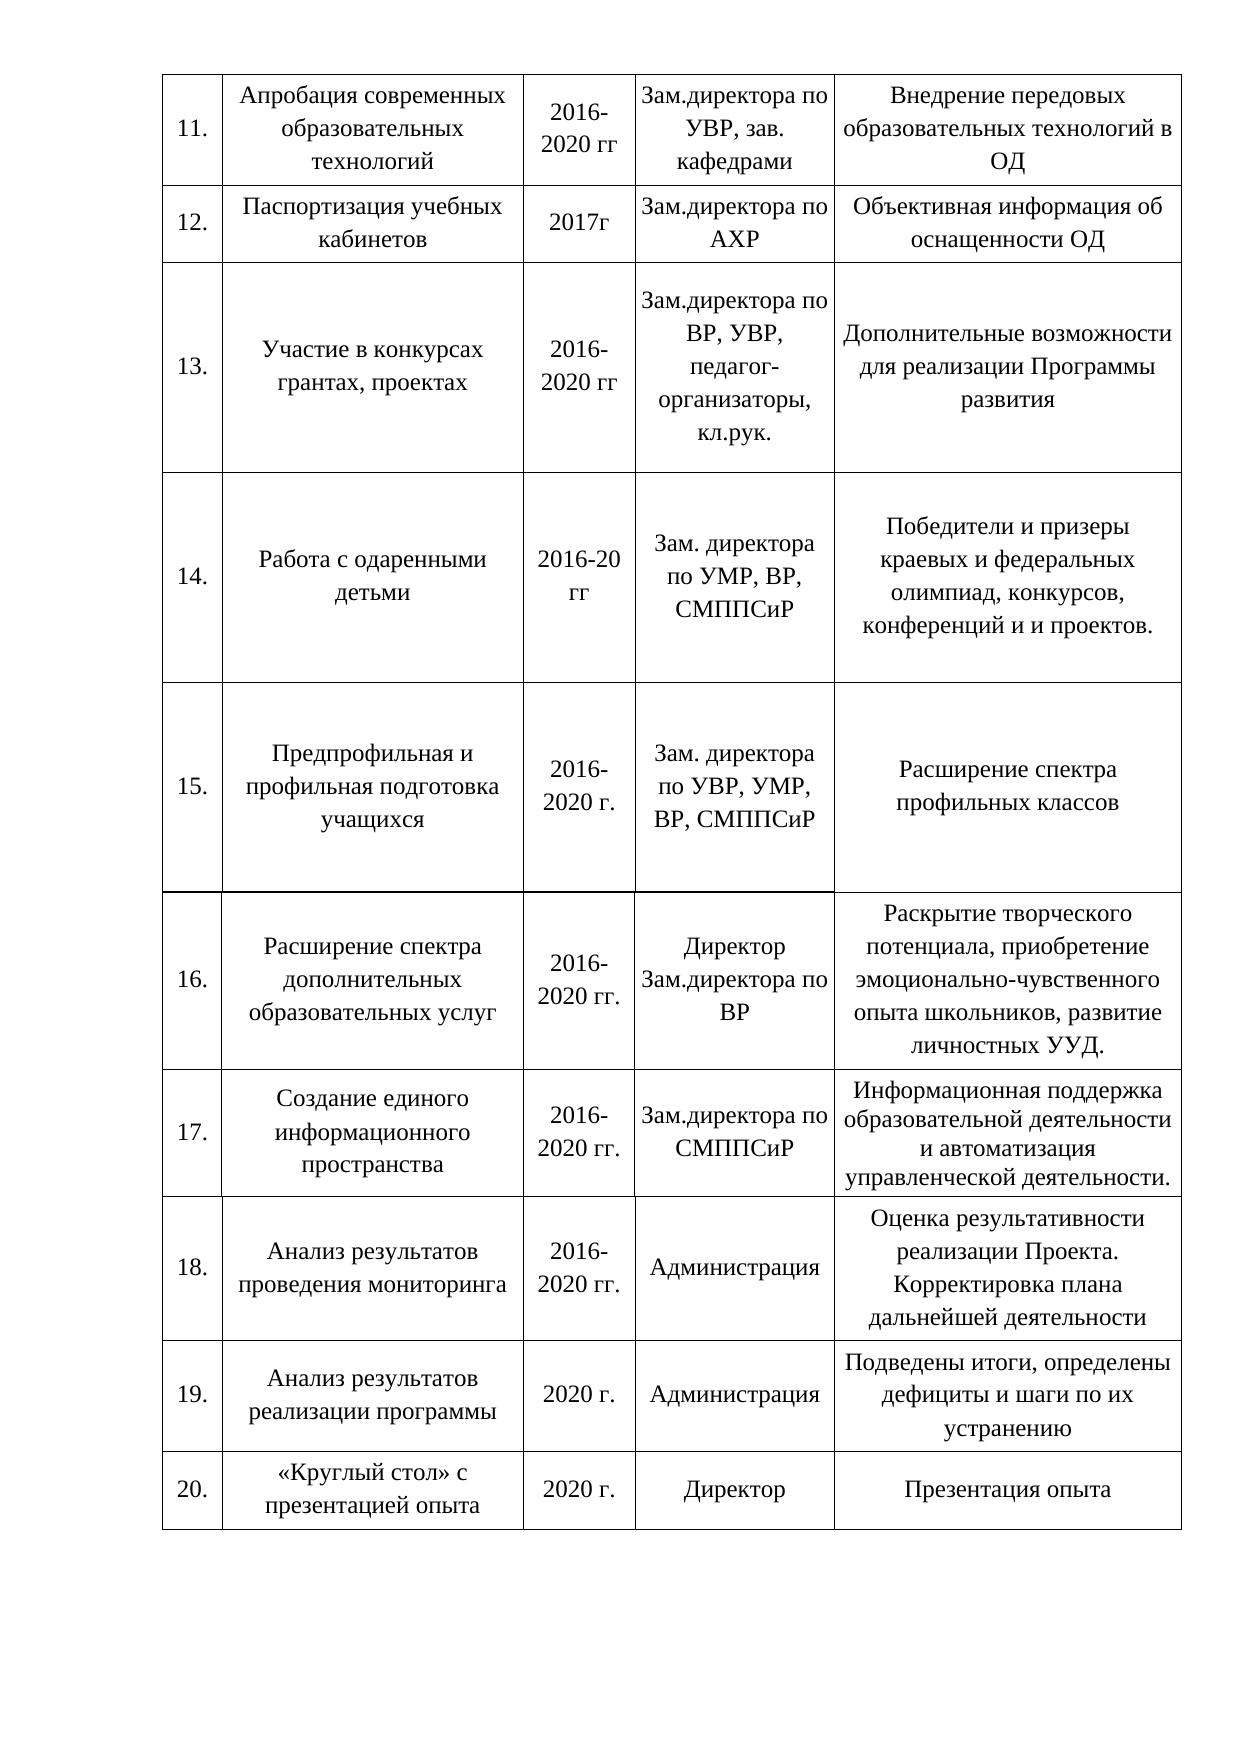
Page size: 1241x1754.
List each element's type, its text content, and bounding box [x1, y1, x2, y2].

table_cell Зам.директора по УВР, зав. кафедрами [636, 75, 834, 184]
table_cell Анализ результатов проведения мониторинга [223, 1197, 523, 1340]
table_cell Зам.директора по СМППСиР [635, 1070, 834, 1196]
table_cell 20. [163, 1452, 222, 1528]
table_cell Расширение спектра профильных классов [835, 683, 1181, 891]
table_cell 2016-2020 гг [524, 263, 635, 472]
table_cell 2016-2020 гг [524, 75, 635, 184]
table_cell Оценка результативности реализации Проекта. Корректировка плана дальнейшей деятельности [835, 1197, 1181, 1340]
table_cell Объективная информация об оснащенности ОД [835, 186, 1181, 262]
table_cell 17. [163, 1070, 221, 1196]
table_cell Зам. директора по УВР, УМР, ВР, СМППСиР [636, 683, 834, 891]
table_cell Презентация опыта [835, 1452, 1181, 1528]
table_cell Зам.директора по АХР [636, 186, 834, 262]
table_cell 13. [163, 263, 222, 472]
table_cell Внедрение передовых образовательных технологий в ОД [835, 75, 1181, 184]
table_cell 14. [163, 473, 222, 682]
table_cell Администрация [636, 1197, 834, 1340]
table_cell 2020 г. [524, 1341, 635, 1451]
table_cell Директор Зам.директора по ВР [635, 893, 834, 1069]
table_cell Паспортизация учебных кабинетов [223, 186, 523, 262]
table_cell 11. [163, 75, 222, 184]
table_cell Зам. директора по УМР, ВР, СМППСиР [636, 473, 834, 682]
table_cell «Круглый стол» с презентацией опыта [223, 1452, 523, 1528]
table_cell Анализ результатов реализации программы [223, 1341, 523, 1451]
table_cell 16. [163, 893, 221, 1069]
table_cell 2016-2020 г. [524, 683, 635, 891]
table_cell 2016-2020 гг. [524, 893, 634, 1069]
table_cell Работа с одаренными детьми [223, 473, 523, 682]
table_cell Зам.директора по ВР, УВР, педагог-организаторы, кл.рук. [636, 263, 834, 472]
table_cell 2016-20 гг [524, 473, 635, 682]
table_cell 18. [163, 1197, 222, 1340]
table_cell Расширение спектра дополнительных образовательных услуг [222, 893, 523, 1069]
table_cell Директор [636, 1452, 834, 1528]
table_cell Предпрофильная и профильная подготовка учащихся [223, 683, 523, 891]
table_cell Дополнительные возможности для реализации Программы развития [835, 263, 1181, 472]
table_cell 12. [163, 186, 222, 262]
table_cell Создание единого информационного пространства [222, 1070, 523, 1196]
table_cell 15. [163, 683, 222, 891]
table_cell Победители и призеры краевых и федеральных олимпиад, конкурсов, конференций и и проектов. [835, 473, 1181, 682]
table_cell Участие в конкурсах грантах, проектах [223, 263, 523, 472]
table_cell 2016-2020 гг. [524, 1197, 635, 1340]
table_cell 2016-2020 гг. [524, 1070, 634, 1196]
table_cell Апробация современных образовательных технологий [223, 75, 523, 184]
table_cell 2020 г. [524, 1452, 635, 1528]
table_cell Раскрытие творческого потенциала, приобретение эмоционально-чувственного опыта школьников, развитие личностных УУД. [835, 893, 1181, 1069]
table_cell 19. [163, 1341, 222, 1451]
table_cell Администрация [636, 1341, 834, 1451]
table_cell Подведены итоги, определены дефициты и шаги по их устранению [835, 1341, 1181, 1451]
table_cell 2017г [524, 186, 635, 262]
table_cell Информационная поддержка образовательной деятельности и автоматизация управленческой деятельности. [835, 1070, 1181, 1196]
